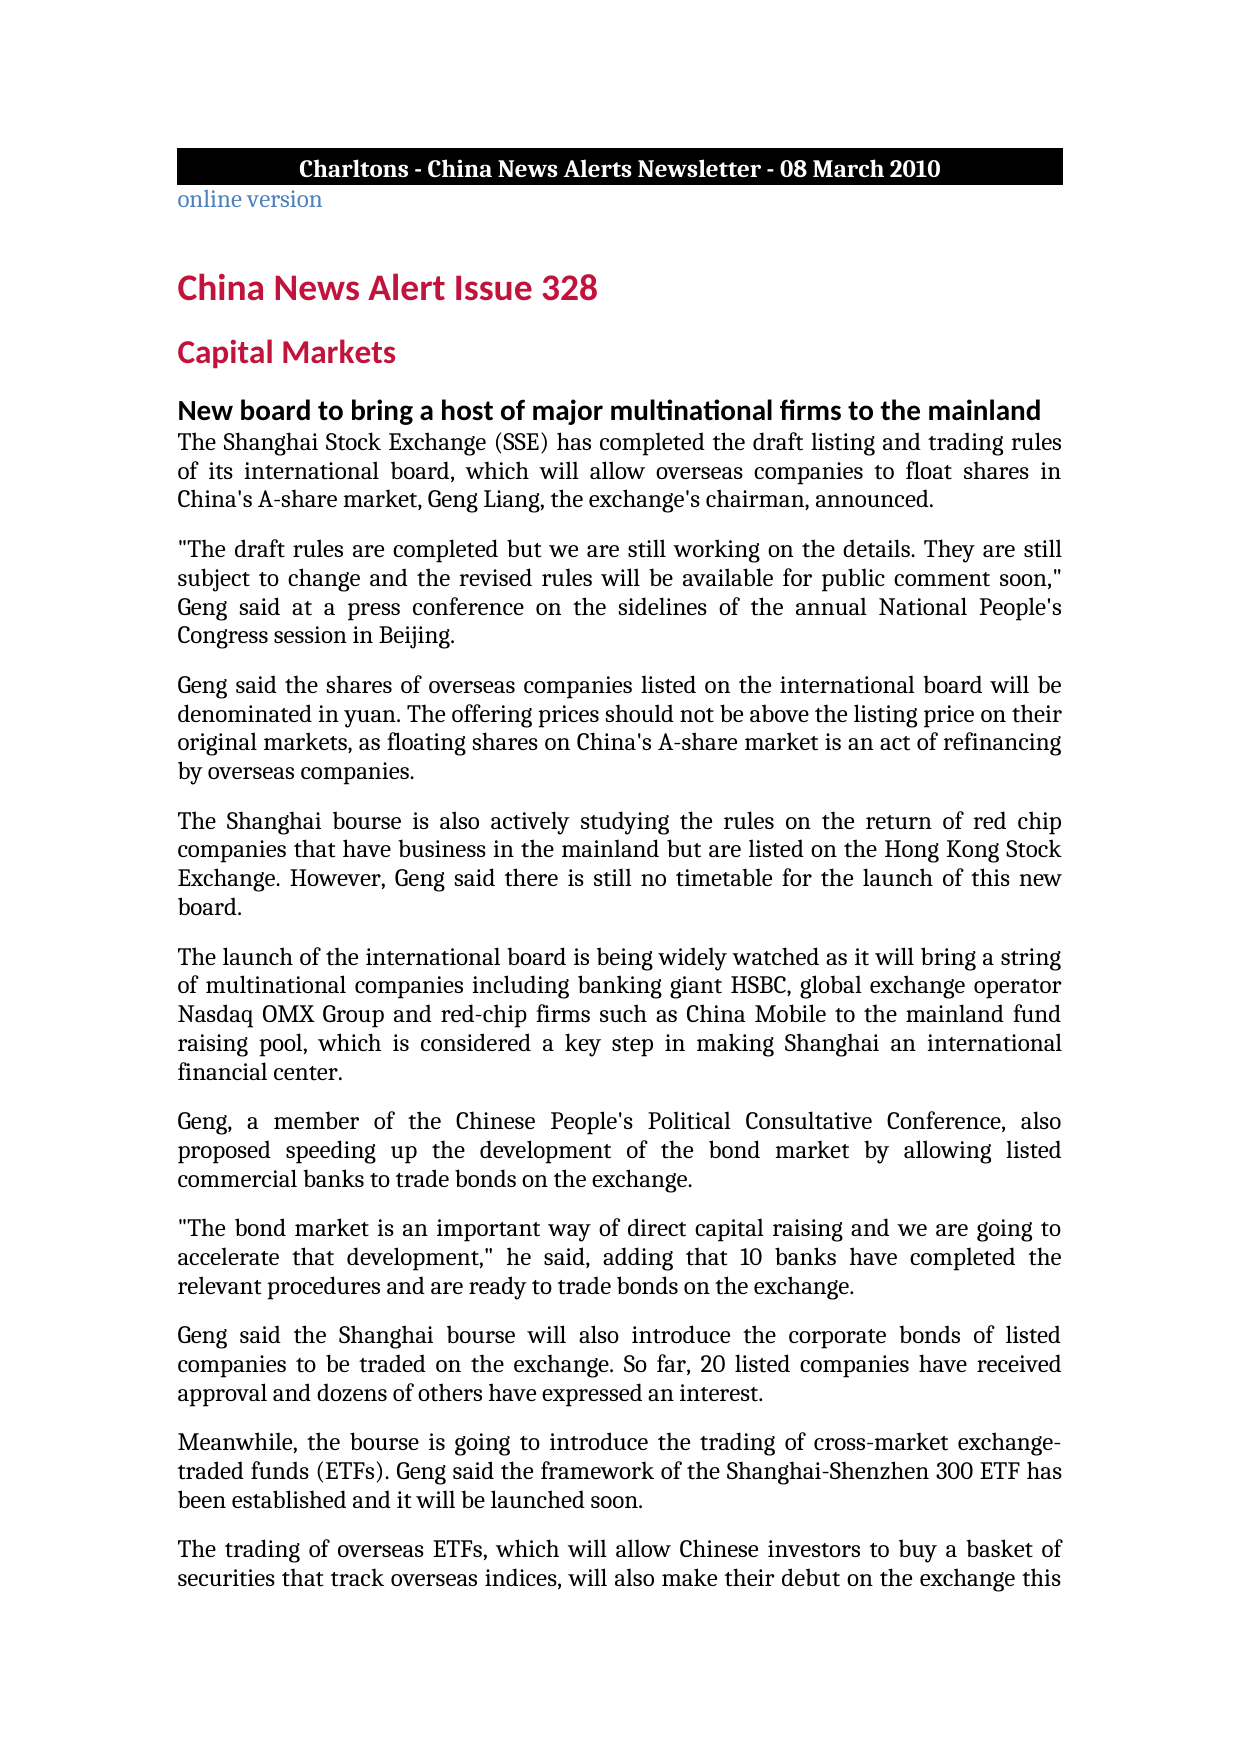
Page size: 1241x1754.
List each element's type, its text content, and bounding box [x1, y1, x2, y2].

text The Shanghai bourse is also actively studying the rules on the return of red chip companies that have business in the mainland but are listed on the Hong Kong Stock Exchange. However, Geng said there is still no timetable for the launch of this new board. [177, 807, 1063, 922]
text The launch of the international board is being widely watched as it will bring a string of multinational companies including banking giant HSBC, global exchange operator Nasdaq OMX Group and red-chip firms such as China Mobile to the mainland fund raising pool, which is considered a key step in making Shanghai an international financial center. [177, 942, 1063, 1086]
subtitle New board to bring a host of major multinational firms to the mainland [177, 392, 1063, 428]
text Geng, a member of the Chinese People's Political Consultative Conference, also proposed speeding up the development of the bond market by allowing listed commercial banks to trade bonds on the exchange. [177, 1107, 1063, 1193]
title Charltons - China News Alerts Newsletter - 08 March 2010 [177, 148, 1063, 185]
text Meanwhile, the bourse is going to introduce the trading of cross-market exchange-traded funds (ETFs). Geng said the framework of the Shanghai-Shenzhen 300 ETF has been established and it will be launched soon. [177, 1428, 1063, 1514]
text online version [177, 185, 1063, 214]
text Geng said the Shanghai bourse will also introduce the corporate bonds of listed companies to be traded on the exchange. So far, 20 listed companies have received approval and dozens of others have expressed an interest. [177, 1321, 1063, 1407]
text "The bond market is an important way of direct capital raising and we are going to accelerate that development," he said, adding that 10 banks have completed the relevant procedures and are ready to trade bonds on the exchange. [177, 1214, 1063, 1300]
subtitle Capital Markets [177, 331, 1063, 371]
text Geng said the shares of overseas companies listed on the international board will be denominated in yuan. The offering prices should not be above the listing price on their original markets, as floating shares on China's A-share market is an act of refinancing by overseas companies. [177, 671, 1063, 786]
text The Shanghai Stock Exchange (SSE) has completed the draft listing and trading rules of its international board, which will allow overseas companies to float shares in China's A-share market, Geng Liang, the exchange's chairman, announced. [177, 428, 1063, 514]
text "The draft rules are completed but we are still working on the details. They are still subject to change and the revised rules will be available for public comment soon," Geng said at a press conference on the sidelines of the annual National People's Congress session in Beijing. [177, 535, 1063, 650]
subtitle China News Alert Issue 328 [177, 264, 1063, 310]
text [177, 1535, 1063, 1593]
